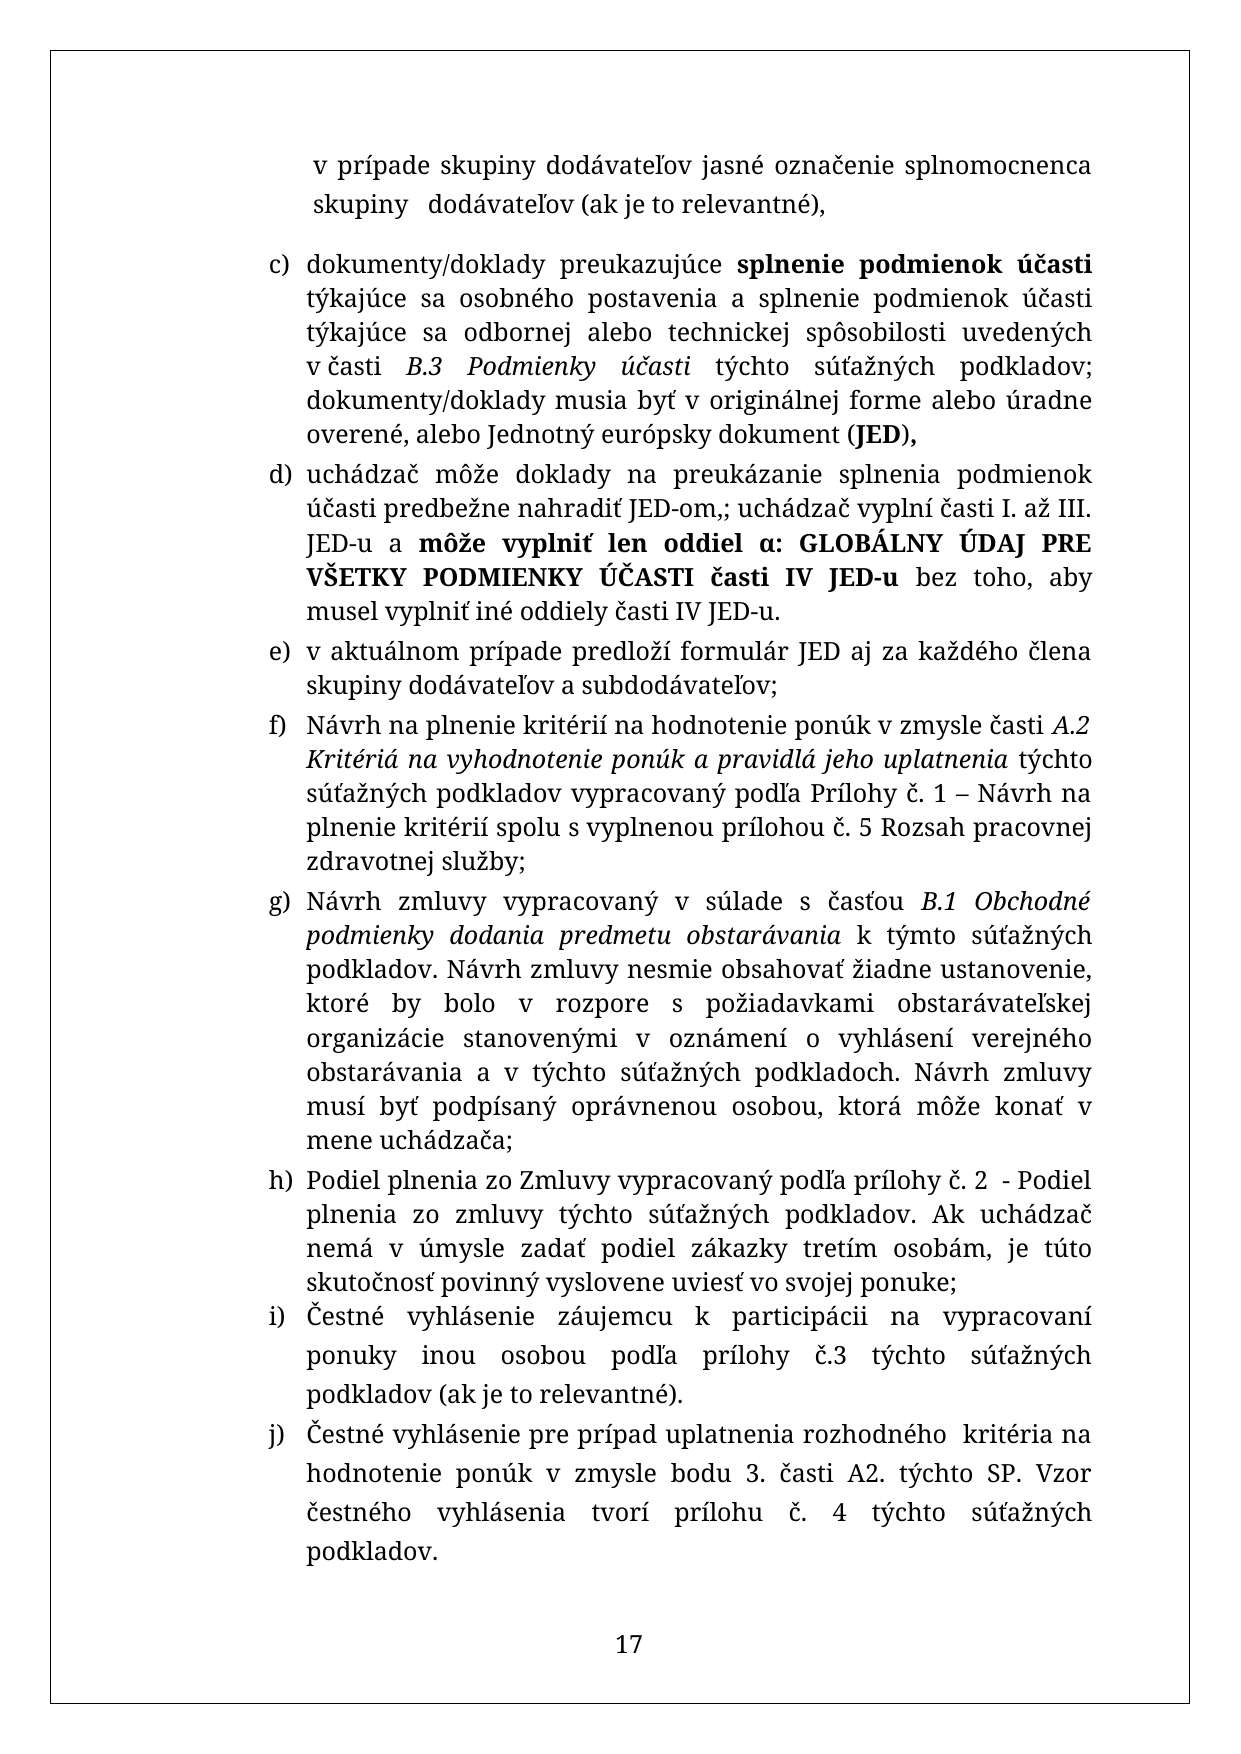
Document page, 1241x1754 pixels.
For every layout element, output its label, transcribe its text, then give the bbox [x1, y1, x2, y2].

list Podiel plnenia zo Zmluvy vypracovaný podľa prílohy č. 2 - Podiel plnenia zo zmluvy týchto súťažných podkladov. Ak uchádzač nemá v úmysle zadať podiel zákazky tretím osobám, je túto skutočnosť povinný vyslovene uviesť vo svojej ponuke; [269, 1162, 1093, 1299]
list uchádzač môže doklady na preukázanie splnenia podmienok účasti predbežne nahradiť JED-om,; uchádzač vyplní časti I. až III. JED-u a môže vyplniť len oddiel α: GLOBÁLNY ÚDAJ PRE VŠETKY PODMIENKY ÚČASTI časti IV JED-u bez toho, aby musel vyplniť iné oddiely časti IV JED-u. [269, 457, 1093, 627]
list Čestné vyhlásenie pre prípad uplatnenia rozhodného kritéria na hodnotenie ponúk v zmysle bodu 3. časti A2. týchto SP. Vzor čestného vyhlásenia tvorí prílohu č. 4 týchto súťažných podkladov. [269, 1416, 1093, 1568]
list v aktuálnom prípade predloží formulár JED aj za každého člena skupiny dodávateľov a subdodávateľov; [269, 633, 1093, 702]
list Návrh zmluvy vypracovaný v súlade s časťou B.1 Obchodné podmienky dodania predmetu obstarávania k týmto súťažných podkladov. Návrh zmluvy nesmie obsahovať žiadne ustanovenie, ktoré by bolo v rozpore s požiadavkami obstarávateľskej organizácie stanovenými v oznámení o vyhlásení verejného obstarávania a v týchto súťažných podkladoch. Návrh zmluvy musí byť podpísaný oprávnenou osobou, ktorá môže konať v mene uchádzača; [269, 884, 1093, 1156]
list dokumenty/doklady preukazujúce splnenie podmienok účasti týkajúce sa osobného postavenia a splnenie podmienok účasti týkajúce sa odbornej alebo technickej spôsobilosti uvedených v časti B.3 Podmienky účasti týchto súťažných podkladov; dokumenty/doklady musia byť v originálnej forme alebo úradne overené, alebo Jednotný európsky dokument (JED), [269, 247, 1093, 451]
list Čestné vyhlásenie záujemcu k participácii na vypracovaní ponuky inou osobou podľa prílohy č.3 týchto súťažných podkladov (ak je to relevantné). [269, 1299, 1093, 1411]
list v prípade skupiny dodávateľov jasné označenie splnomocnenca skupiny dodávateľov (ak je to relevantné), [313, 147, 1093, 221]
list Návrh na plnenie kritérií na hodnotenie ponúk v zmysle časti A.2 Kritériá na vyhodnotenie ponúk a pravidlá jeho uplatnenia týchto súťažných podkladov vypracovaný podľa Prílohy č. 1 – Návrh na plnenie kritérií spolu s vyplnenou prílohou č. 5 Rozsah pracovnej zdravotnej služby; [269, 708, 1093, 878]
